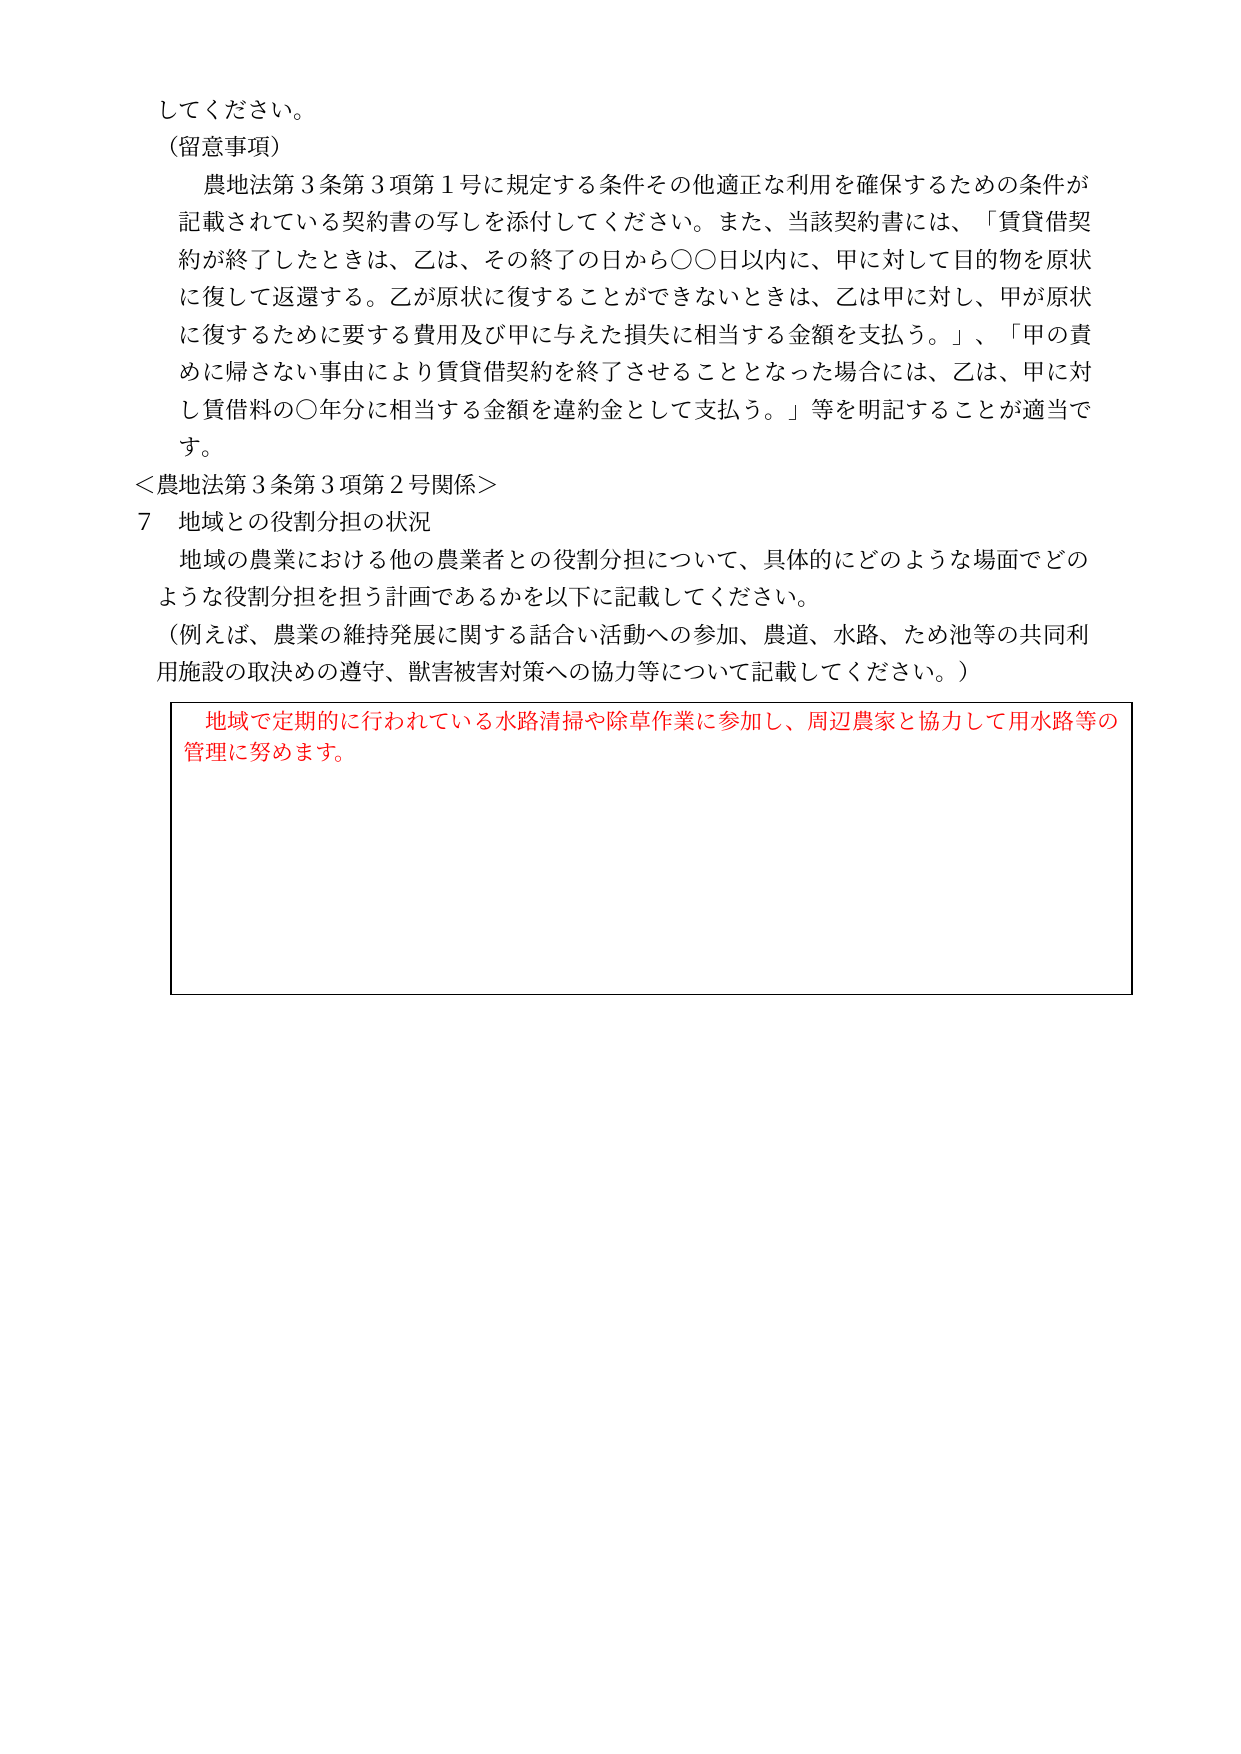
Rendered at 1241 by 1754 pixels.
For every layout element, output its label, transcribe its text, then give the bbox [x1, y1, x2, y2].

text （留意事項） [133, 127, 1093, 164]
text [133, 89, 1093, 127]
text ７ 地域との役割分担の状況 [133, 502, 1093, 539]
text 地域の農業における他の農業者との役割分担について、具体的にどのような場面でどのような役割分担を担う計画であるかを以下に記載してください。 [133, 539, 1093, 614]
text （例えば、農業の維持発展に関する話合い活動への参加、農道、水路、ため池等の共同利用施設の取決めの遵守、獣害被害対策への協力等について記載してください。） [133, 614, 1093, 689]
text ＜農地法第３条第３項第２号関係＞ [133, 464, 1093, 502]
text ＜農地法第３条第３項第３号関係＞（権利を取得しようとする者が法人である場合のみ記載してください。） [133, 689, 1093, 727]
text 農地法第３条第３項第１号に規定する条件その他適正な利用を確保するための条件が記載されている契約書の写しを添付してください。また、当該契約書には、「賃貸借契約が終了したときは、乙は、その終了の日から○○日以内に、甲に対して目的物を原状に復して返還する。乙が原状に復することができないときは、乙は甲に対し、甲が原状に復するために要する費用及び甲に与えた損失に相当する金額を支払う。」、「甲の責めに帰さない事由により賃貸借契約を終了させることとなった場合には、乙は、甲に対し賃借料の○年分に相当する金額を違約金として支払う。」等を明記することが適当です。 [133, 164, 1093, 464]
